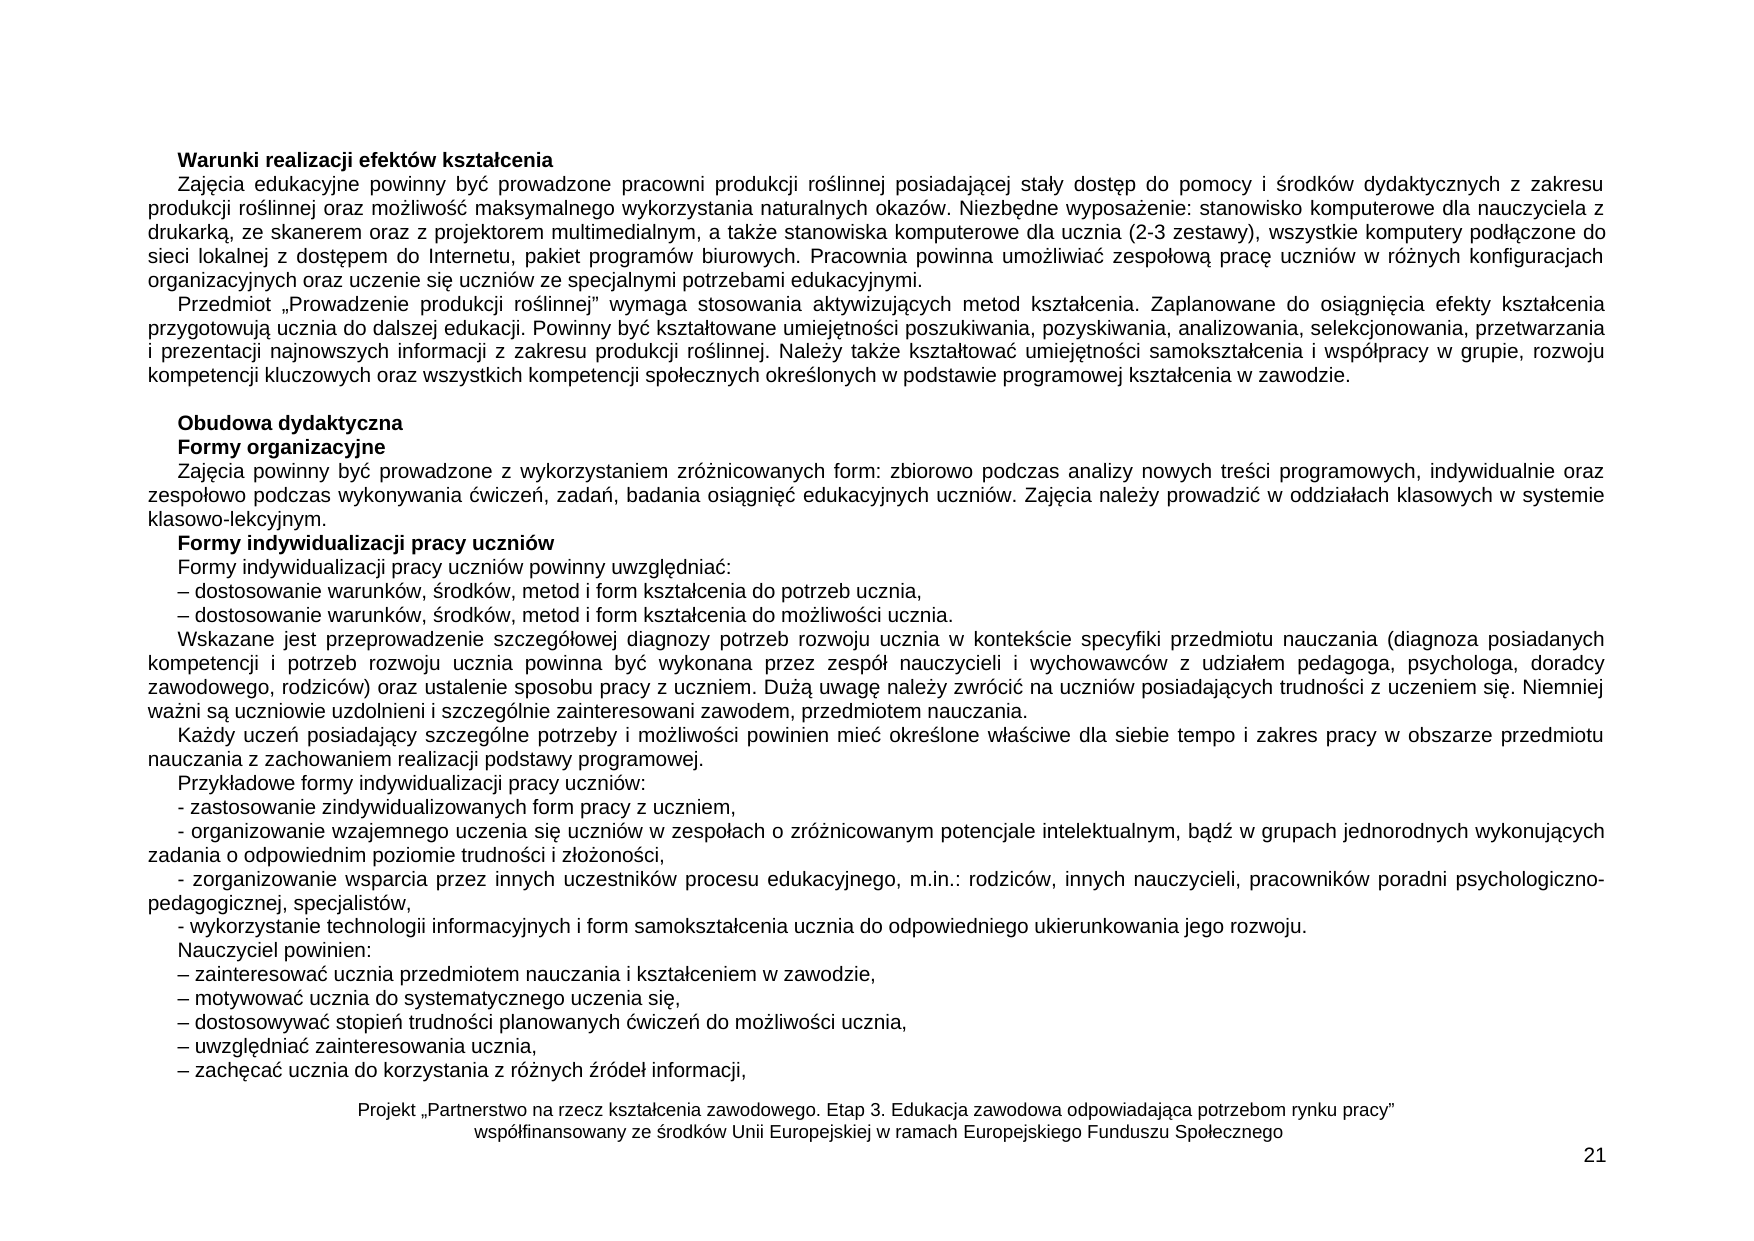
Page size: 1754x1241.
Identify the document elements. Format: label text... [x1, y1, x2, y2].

text – dostosowanie warunków, środków, metod i form kształcenia do możliwości ucznia. [148, 603, 1606, 627]
text Formy indywidualizacji pracy uczniów powinny uwzględniać: [148, 555, 1606, 579]
text Formy organizacyjne [148, 435, 1606, 459]
text Każdy uczeń posiadający szczególne potrzeby i możliwości powinien mieć określone właściwe dla siebie tempo i zakres pracy w obszarze przedmiotu nauczania z zachowaniem realizacji podstawy programowej. [148, 723, 1606, 771]
text - zorganizowanie wsparcia przez innych uczestników procesu edukacyjnego, m.in.: rodziców, innych nauczycieli, pracowników poradni psychologiczno-pedagogicznej, specjalistów, [148, 866, 1606, 914]
text – zachęcać ucznia do korzystania z różnych źródeł informacji, [148, 1058, 1606, 1082]
text Warunki realizacji efektów kształcenia [148, 148, 1606, 172]
text Formy indywidualizacji pracy uczniów [148, 531, 1606, 555]
text – motywować ucznia do systematycznego uczenia się, [148, 986, 1606, 1010]
text - zastosowanie zindywidualizowanych form pracy z uczniem, [148, 794, 1606, 818]
text - organizowanie wzajemnego uczenia się uczniów w zespołach o zróżnicowanym potencjale intelektualnym, bądź w grupach jednorodnych wykonujących zadania o odpowiednim poziomie trudności i złożoności, [148, 818, 1606, 866]
text – zainteresować ucznia przedmiotem nauczania i kształceniem w zawodzie, [148, 962, 1606, 986]
text – dostosowywać stopień trudności planowanych ćwiczeń do możliwości ucznia, [148, 1010, 1606, 1034]
text Zajęcia powinny być prowadzone z wykorzystaniem zróżnicowanych form: zbiorowo podczas analizy nowych treści programowych, indywidualnie oraz zespołowo podczas wykonywania ćwiczeń, zadań, badania osiągnięć edukacyjnych uczniów. Zajęcia należy prowadzić w oddziałach klasowych w systemie klasowo-lekcyjnym. [148, 459, 1606, 531]
text Obudowa dydaktyczna [148, 411, 1606, 435]
text Zajęcia edukacyjne powinny być prowadzone pracowni produkcji roślinnej posiadającej stały dostęp do pomocy i środków dydaktycznych z zakresu produkcji roślinnej oraz możliwość maksymalnego wykorzystania naturalnych okazów. Niezbędne wyposażenie: stanowisko komputerowe dla nauczyciela z drukarką, ze skanerem oraz z projektorem multimedialnym, a także stanowiska komputerowe dla ucznia (2-3 zestawy), wszystkie komputery podłączone do sieci lokalnej z dostępem do Internetu, pakiet programów biurowych. Pracownia powinna umożliwiać zespołową pracę uczniów w różnych konfiguracjach organizacyjnych oraz uczenie się uczniów ze specjalnymi potrzebami edukacyjnymi. [148, 172, 1606, 291]
text Przedmiot „Prowadzenie produkcji roślinnej” wymaga stosowania aktywizujących metod kształcenia. Zaplanowane do osiągnięcia efekty kształcenia przygotowują ucznia do dalszej edukacji. Powinny być kształtowane umiejętności poszukiwania, pozyskiwania, analizowania, selekcjonowania, przetwarzania i prezentacji najnowszych informacji z zakresu produkcji roślinnej. Należy także kształtować umiejętności samokształcenia i współpracy w grupie, rozwoju kompetencji kluczowych oraz wszystkich kompetencji społecznych określonych w podstawie programowej kształcenia w zawodzie. [148, 291, 1606, 387]
text Wskazane jest przeprowadzenie szczegółowej diagnozy potrzeb rozwoju ucznia w kontekście specyfiki przedmiotu nauczania (diagnoza posiadanych kompetencji i potrzeb rozwoju ucznia powinna być wykonana przez zespół nauczycieli i wychowawców z udziałem pedagoga, psychologa, doradcy zawodowego, rodziców) oraz ustalenie sposobu pracy z uczniem. Dużą uwagę należy zwrócić na uczniów posiadających trudności z uczeniem się. Niemniej ważni są uczniowie uzdolnieni i szczególnie zainteresowani zawodem, przedmiotem nauczania. [148, 627, 1606, 723]
text Nauczyciel powinien: [148, 938, 1606, 962]
text – uwzględniać zainteresowania ucznia, [148, 1034, 1606, 1058]
text - wykorzystanie technologii informacyjnych i form samokształcenia ucznia do odpowiedniego ukierunkowania jego rozwoju. [148, 914, 1606, 938]
text Przykładowe formy indywidualizacji pracy uczniów: [148, 771, 1606, 794]
text – dostosowanie warunków, środków, metod i form kształcenia do potrzeb ucznia, [148, 579, 1606, 603]
